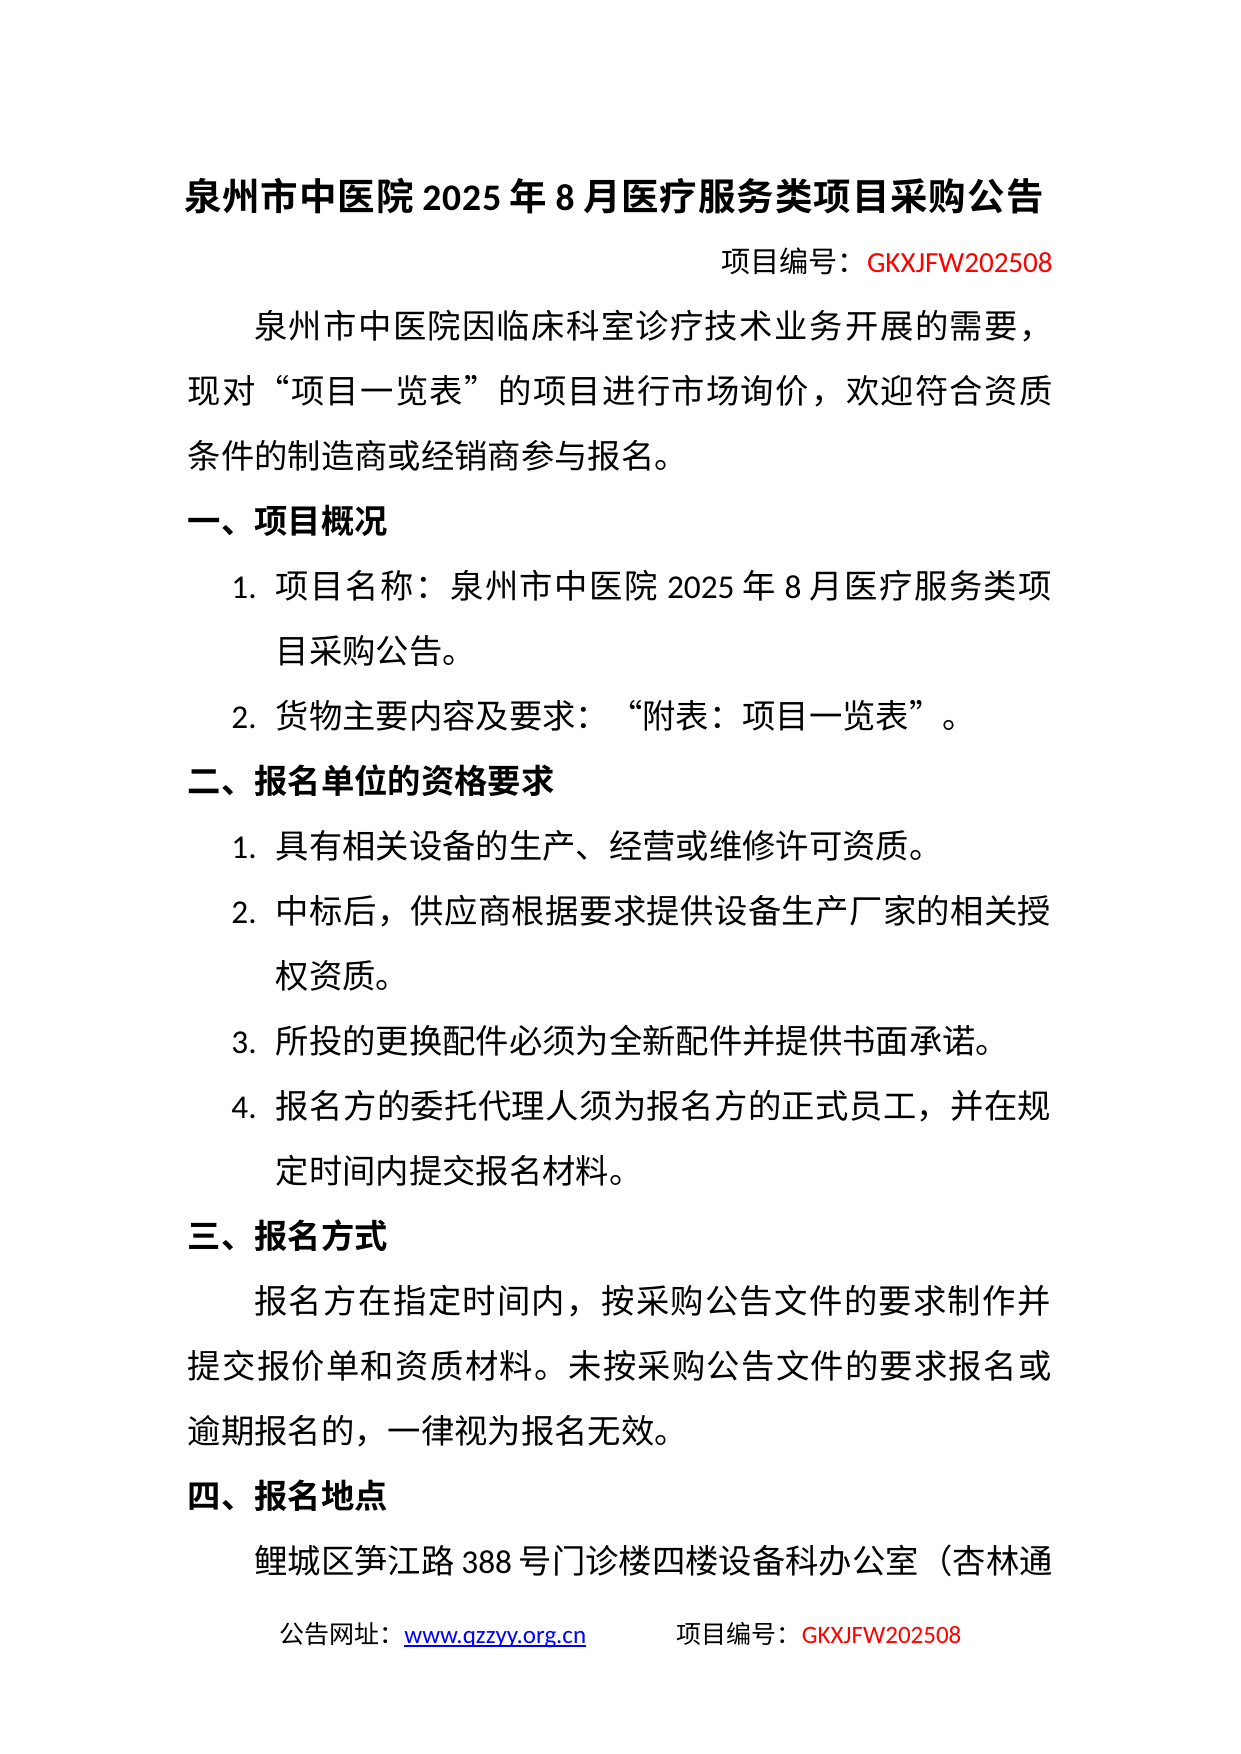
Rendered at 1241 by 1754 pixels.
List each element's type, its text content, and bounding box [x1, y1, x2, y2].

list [187, 1527, 1053, 1592]
list 报名地点 [187, 1462, 1053, 1527]
text 项目编号：GKXJFW202508 [187, 227, 1053, 292]
text 二、报名单位的资格要求 [187, 747, 1053, 812]
list 所投的更换配件必须为全新配件并提供书面承诺。 [231, 1007, 1053, 1072]
list 货物主要内容及要求：“附表：项目一览表”。 [231, 682, 1053, 747]
text 泉州市中医院因临床科室诊疗技术业务开展的需要，现对“项目一览表”的项目进行市场询价，欢迎符合资质条件的制造商或经销商参与报名。 [187, 292, 1053, 487]
list 报名方在指定时间内，按采购公告文件的要求制作并提交报价单和资质材料。未按采购公告文件的要求报名或逾期报名的，一律视为报名无效。 [187, 1267, 1053, 1462]
list 中标后，供应商根据要求提供设备生产厂家的相关授权资质。 [231, 877, 1053, 1007]
list 报名方的委托代理人须为报名方的正式员工，并在规定时间内提交报名材料。 [231, 1072, 1053, 1202]
text 泉州市中医院2025年8月医疗服务类项目采购公告 [174, 162, 1053, 227]
list 报名方式 [187, 1202, 1053, 1267]
list 项目名称：泉州市中医院2025年8月医疗服务类项目采购公告。 [231, 552, 1053, 682]
text 一、项目概况 [187, 487, 1053, 552]
list 具有相关设备的生产、经营或维修许可资质。 [231, 812, 1053, 877]
